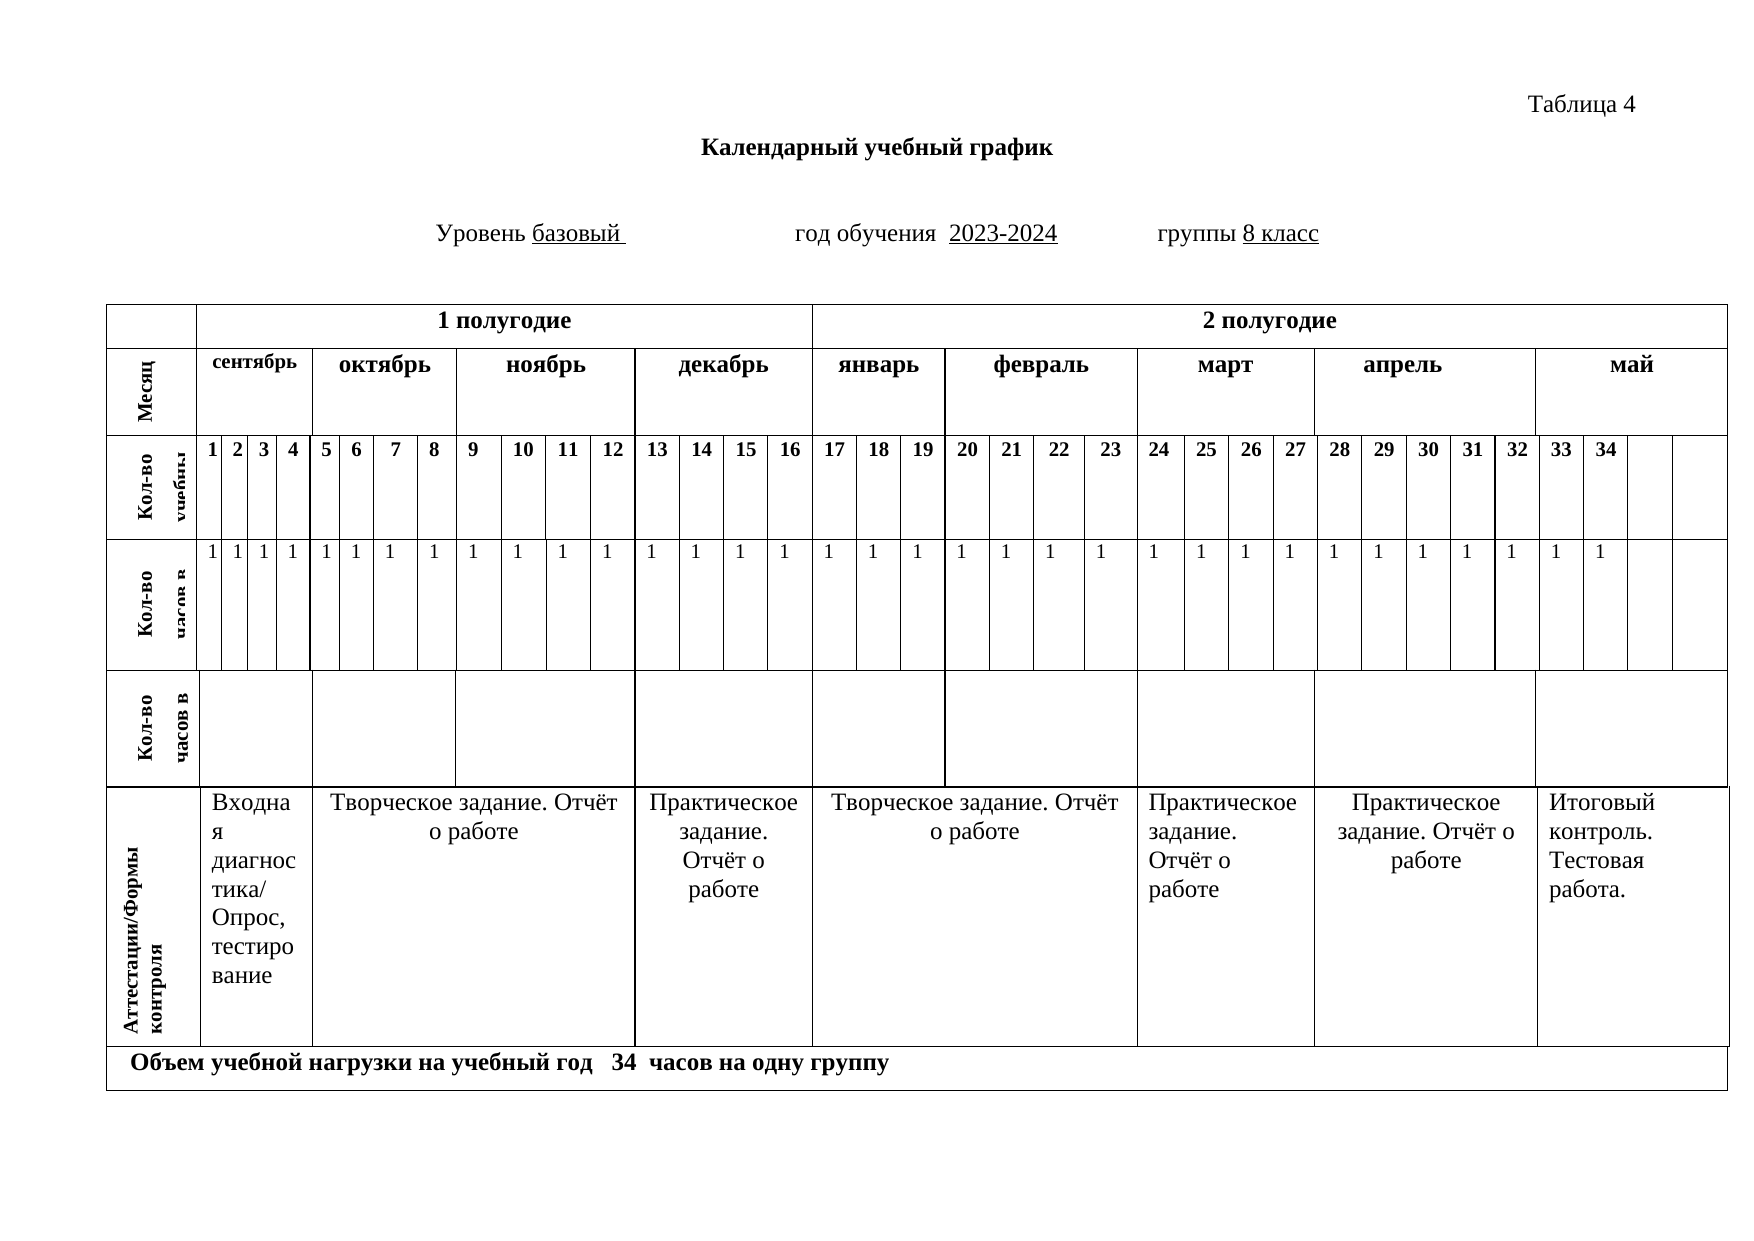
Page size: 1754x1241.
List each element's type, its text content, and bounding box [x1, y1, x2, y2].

table_cell 1 [248, 540, 276, 669]
table_cell Практическое задание. Отчёт о работе [1315, 788, 1537, 1046]
table_cell 1 [1085, 540, 1137, 669]
table_cell 2 [222, 436, 247, 538]
table_cell 9 [457, 436, 501, 538]
table_cell 1 [197, 540, 221, 669]
table_cell 1 [418, 540, 456, 669]
table_cell 1 [1034, 540, 1084, 669]
table_cell 1 [591, 540, 634, 669]
table_cell [1628, 540, 1672, 669]
table_cell 1 [457, 540, 501, 669]
table_cell 15 [724, 436, 767, 538]
table_cell 1 [636, 540, 679, 669]
table_header 2 полугодие [813, 305, 1727, 348]
table_cell 1 [1138, 540, 1184, 669]
table_cell Аттестации/Формы контроля [107, 788, 200, 1046]
table_cell 13 [636, 436, 679, 538]
table_cell 1 [1540, 540, 1583, 669]
table_cell 31 [1451, 436, 1494, 538]
table_header 1 полугодие [197, 305, 812, 348]
table_cell 1 [680, 540, 723, 669]
table_cell 1 [374, 540, 417, 669]
table_cell Кол-во часов в неделю (гр.) [107, 540, 196, 669]
table_cell ноябрь [457, 349, 634, 435]
table_cell [1536, 671, 1727, 786]
table_cell февраль [946, 349, 1137, 435]
table_cell 1 [857, 540, 900, 669]
table_cell 1 [901, 540, 944, 669]
table_cell 8 [418, 436, 456, 538]
table_cell Практическое задание. Отчёт о работе [1138, 788, 1314, 1046]
table_cell 22 [1034, 436, 1084, 538]
table_cell [456, 671, 634, 786]
text Уровень базовый год обучения 2023-2024 группы 8 класс [118, 218, 1636, 247]
table_cell [946, 671, 1137, 786]
table_cell [1673, 540, 1727, 669]
table_cell 18 [857, 436, 900, 538]
table_cell Творческое задание. Отчёт о работе [813, 788, 1137, 1046]
table_cell 1 [990, 540, 1033, 669]
table_cell 17 [813, 436, 856, 538]
table_cell 16 [768, 436, 812, 538]
table_cell 21 [990, 436, 1033, 538]
table_cell 1 [1229, 540, 1273, 669]
table_cell 23 [1085, 436, 1137, 538]
table_cell декабрь [636, 349, 812, 435]
table_cell 29 [1362, 436, 1406, 538]
table_cell 1 [1407, 540, 1450, 669]
table_cell 1 [277, 540, 309, 669]
table_cell 1 [1185, 540, 1228, 669]
table_cell 33 [1540, 436, 1583, 538]
table_cell апрель [1315, 349, 1535, 435]
table_cell 1 [1496, 540, 1539, 669]
table_cell 24 [1138, 436, 1184, 538]
table_cell 5 [311, 436, 339, 538]
table_cell Входная диагностика/ Опрос, тестирование [201, 788, 312, 1046]
table_cell 1 [1584, 540, 1627, 669]
table_cell [1138, 671, 1314, 786]
table_cell 34 [1584, 436, 1627, 538]
table_cell [1673, 436, 1727, 538]
table_cell 12 [591, 436, 634, 538]
table_cell март [1138, 349, 1314, 435]
table_cell Кол-во часов в месяц (гр.) [107, 671, 199, 786]
table_cell 1 [768, 540, 812, 669]
table_cell [813, 671, 944, 786]
table_cell Кол-во учебных недель [107, 436, 196, 538]
table_cell Объем учебной нагрузки на учебный год 34 часов на одну группу [107, 1047, 1727, 1090]
table_cell 1 [197, 436, 221, 538]
table_cell 19 [901, 436, 944, 538]
table_cell Творческое задание. Отчёт о работе [313, 788, 634, 1046]
table_cell [313, 671, 455, 786]
table_cell 28 [1318, 436, 1361, 538]
table_cell 1 [340, 540, 373, 669]
table_cell [200, 671, 312, 786]
table_cell 1 [1451, 540, 1494, 669]
table_cell [1315, 671, 1535, 786]
table_cell май [1536, 349, 1727, 435]
table_cell 10 [502, 436, 545, 538]
table_cell Практическое задание. Отчёт о работе [636, 788, 812, 1046]
table_cell 1 [724, 540, 767, 669]
table_cell [636, 671, 812, 786]
table_header [107, 305, 196, 348]
table_cell 14 [680, 436, 723, 538]
table_cell [1628, 436, 1672, 538]
table_cell 1 [1318, 540, 1361, 669]
table_cell 1 [813, 540, 856, 669]
table_cell Месяц [107, 349, 196, 435]
table_cell октябрь [313, 349, 456, 435]
table_cell 1 [311, 540, 339, 669]
table_cell 1 [1362, 540, 1406, 669]
table_cell сентябрь [197, 349, 312, 435]
table_cell 32 [1496, 436, 1539, 538]
table_cell январь [813, 349, 944, 435]
table_cell 26 [1229, 436, 1273, 538]
table_cell 25 [1185, 436, 1228, 538]
table_cell 6 [340, 436, 373, 538]
table_cell 4 [277, 436, 309, 538]
table_cell 3 [248, 436, 276, 538]
text Таблица 4 [118, 89, 1636, 117]
text Календарный учебный график [118, 132, 1636, 161]
table_cell 20 [946, 436, 989, 538]
table_cell 1 [1274, 540, 1317, 669]
table_cell 7 [374, 436, 417, 538]
table_cell 11 [546, 436, 590, 538]
table_cell 30 [1407, 436, 1450, 538]
table_cell 1 [946, 540, 989, 669]
table_cell 27 [1274, 436, 1317, 538]
table_cell 1 [502, 540, 546, 669]
table_cell 1 [547, 540, 590, 669]
table_cell 1 [222, 540, 247, 669]
table_cell Итоговый контроль. Тестовая работа. [1538, 786, 1729, 1046]
